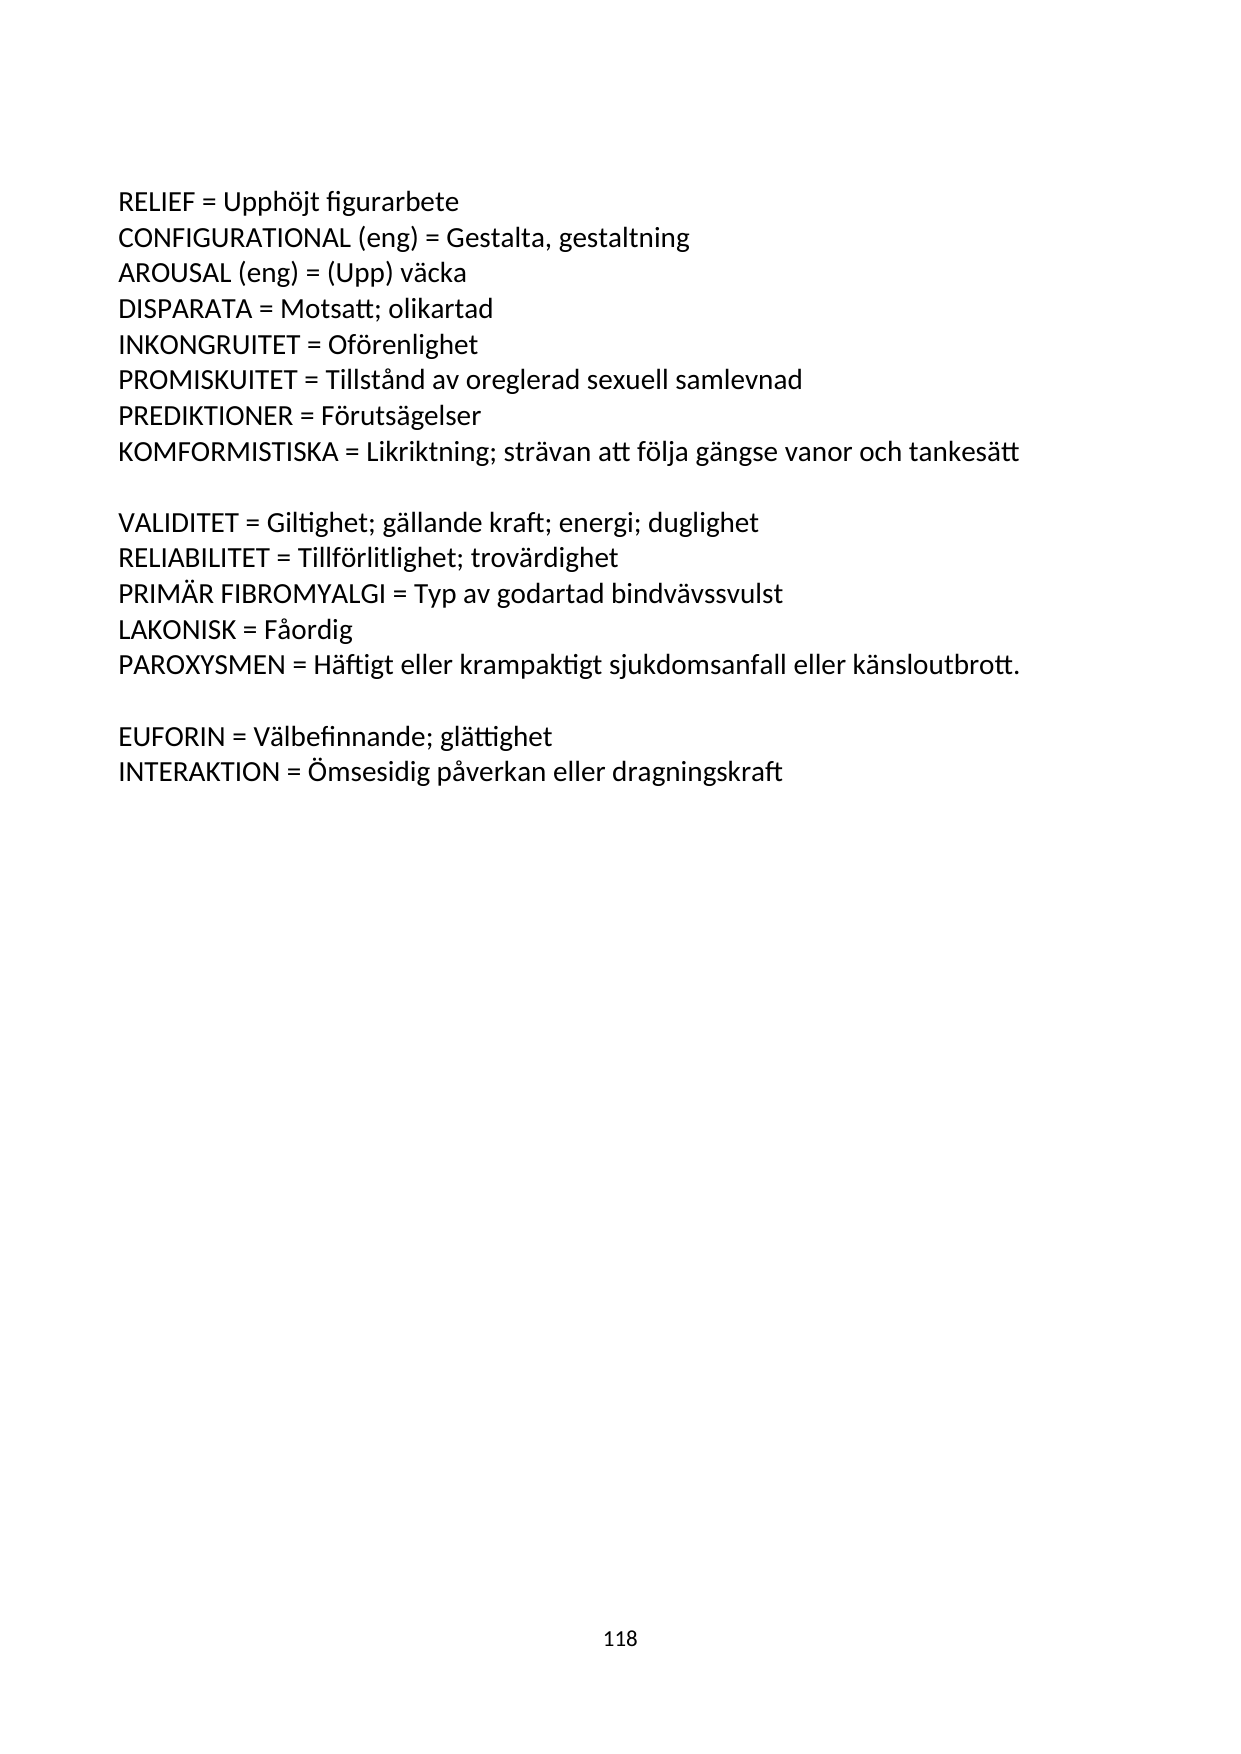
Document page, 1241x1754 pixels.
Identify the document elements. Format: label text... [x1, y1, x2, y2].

text DISPARATA = Motsatt; olikartad [118, 290, 1122, 326]
text CONFIGURATIONAL (eng) = Gestalta, gestaltning [118, 219, 1122, 254]
text INKONGRUITET = Oförenlighet [118, 326, 1122, 361]
text RELIABILITET = Tillförlitlighet; trovärdighet [118, 539, 1122, 575]
text INTERAKTION = Ömsesidig påverkan eller dragningskraft [118, 753, 1122, 789]
text EUFORIN = Välbefinnande; glättighet [118, 718, 1122, 753]
text VALIDITET = Giltighet; gällande kraft; energi; duglighet [118, 504, 1122, 539]
text PAROXYSMEN = Häftigt eller krampaktigt sjukdomsanfall eller känsloutbrott. [118, 646, 1122, 682]
text AROUSAL (eng) = (Upp) väcka [118, 254, 1122, 290]
text PREDIKTIONER = Förutsägelser [118, 397, 1122, 433]
text RELIEF = Upphöjt figurarbete [118, 183, 1122, 219]
text LAKONISK = Fåordig [118, 611, 1122, 646]
text PRIMÄR FIBROMYALGI = Typ av godartad bindvävssvulst [118, 575, 1122, 611]
text KOMFORMISTISKA = Likriktning; strävan att följa gängse vanor och tankesätt [118, 433, 1122, 468]
text PROMISKUITET = Tillstånd av oreglerad sexuell samlevnad [118, 361, 1122, 397]
